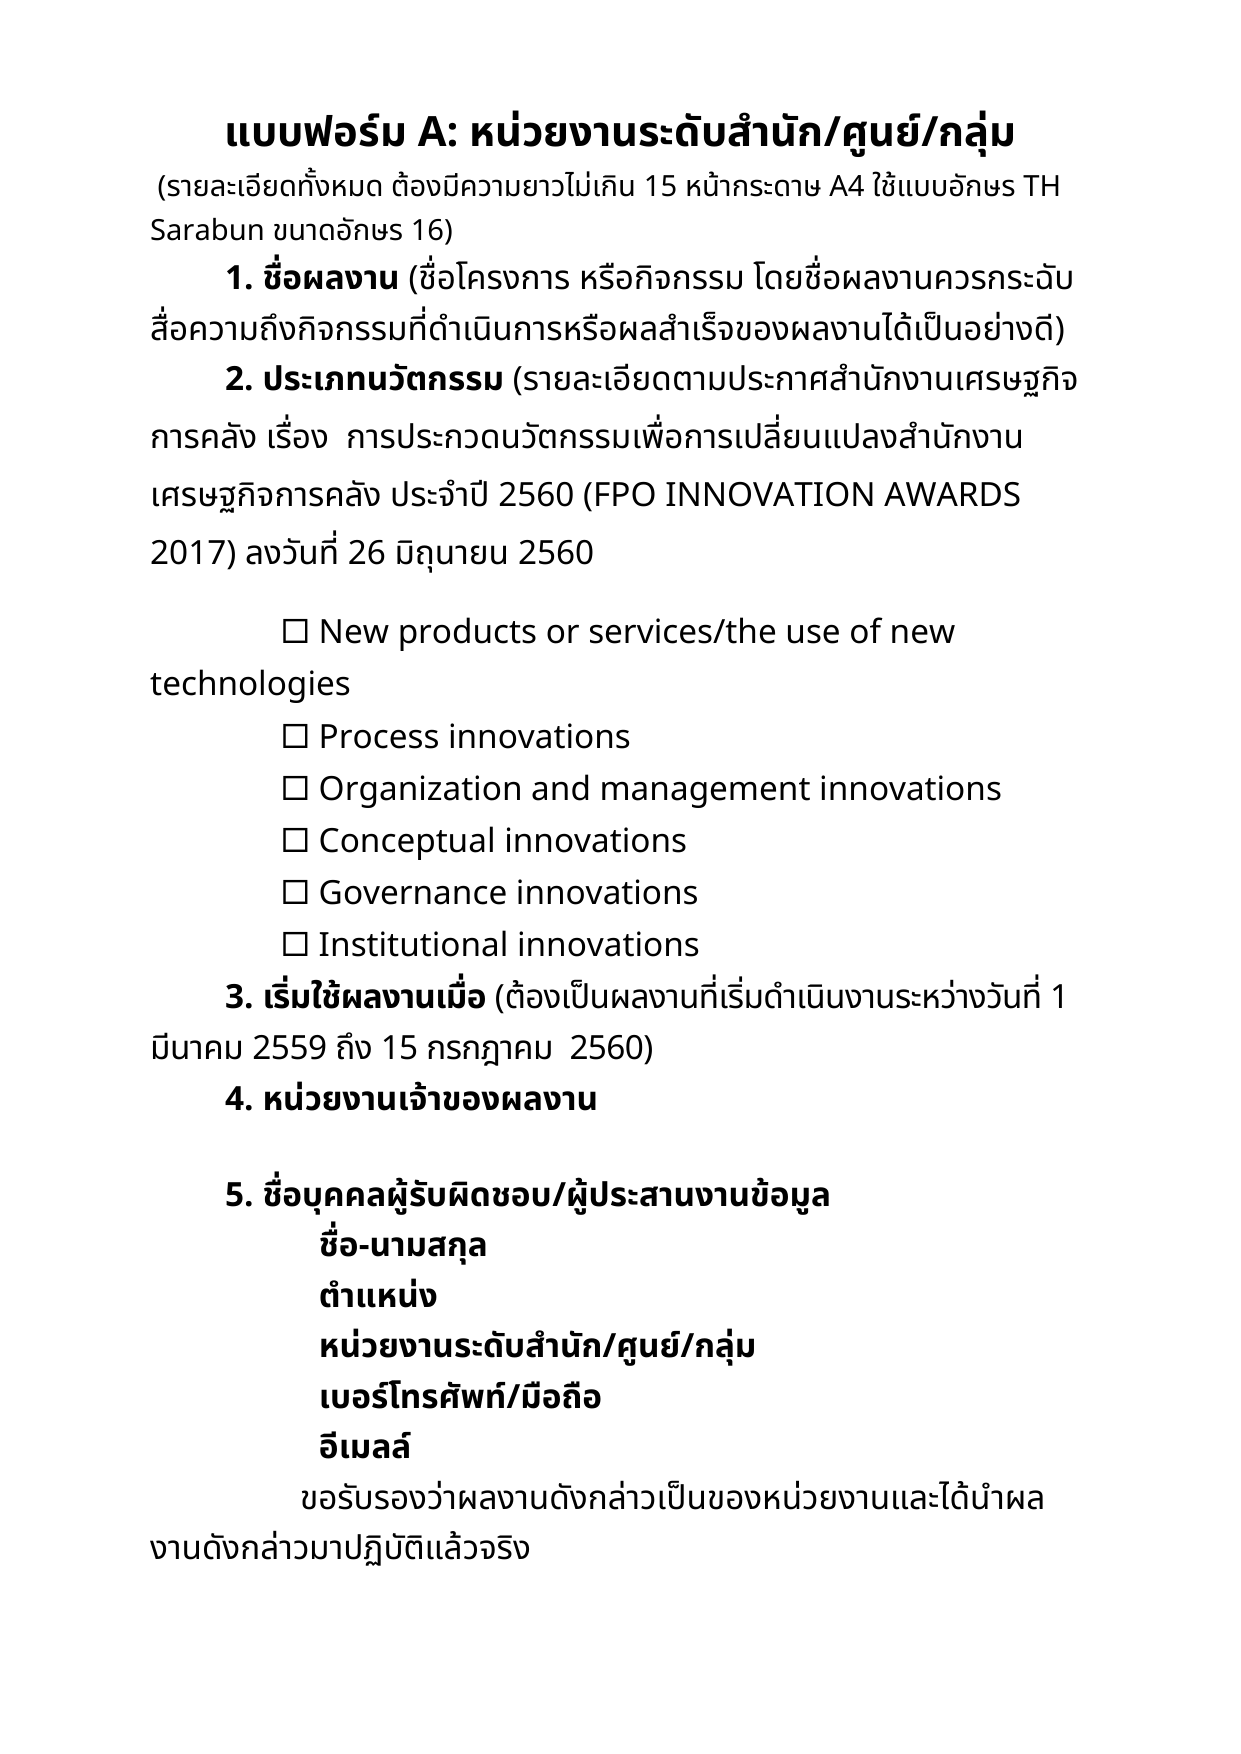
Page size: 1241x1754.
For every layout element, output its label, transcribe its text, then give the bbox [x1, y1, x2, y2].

text 5. ชื่อบุคคลผู้รับผิดชอบ/ผู้ประสานงานข้อมูล [150, 1171, 1090, 1221]
text Organization and management innovations [150, 764, 1090, 810]
text (รายละเอียดทั้งหมด ต้องมีความยาวไม่เกิน 15 หน้ากระดาษ A4 ใช้แบบอักษร TH Sarabun ขนาดอักษร 16) [150, 165, 1090, 254]
text Institutional innovations [150, 921, 1090, 967]
text เบอร์โทรศัพท์/มือถือ [150, 1373, 1090, 1423]
text 1. ชื่อผลงาน (ชื่อโครงการ หรือกิจกรรม โดยชื่อผลงานควรกระฉับ สื่อความถึงกิจกรรมที่ดำเนินการหรือผลสำเร็จของผลงานได้เป็นอย่างดี) [150, 254, 1090, 355]
text Governance innovations [150, 869, 1090, 914]
text 4. หน่วยงานเจ้าของผลงาน [150, 1074, 1090, 1125]
text 3. เริ่มใช้ผลงานเมื่อ (ต้องเป็นผลงานที่เริ่มดำเนินงานระหว่างวันที่ 1 มีนาคม 2559 ถึง 15 กรกฎาคม 2560) [150, 973, 1090, 1074]
text หน่วยงานระดับสำนัก/ศูนย์/กลุ่ม [150, 1322, 1090, 1373]
text ชื่อ-นามสกุล [150, 1221, 1090, 1272]
text ขอรับรองว่าผลงานดังกล่าวเป็นของหน่วยงานและได้นำผลงานดังกล่าวมาปฏิบัติแล้วจริง [150, 1474, 1090, 1575]
text ตำแหน่ง [150, 1272, 1090, 1322]
text 2. ประเภทนวัตกรรม (รายละเอียดตามประกาศสำนักงานเศรษฐกิจการคลัง เรื่อง การประกวดนวัตกรรมเพื่อการเปลี่ยนแปลงสำนักงานเศรษฐกิจการคลัง ประจำปี 2560 (FPO INNOVATION AWARDS 2017) ลงวันที่ 26 มิถุนายน 2560 [150, 355, 1090, 580]
text Process innovations [150, 712, 1090, 758]
text อีเมลล์ [150, 1423, 1090, 1474]
text New products or services/the use of new technologies [150, 608, 1090, 706]
text แบบฟอร์ม A: หน่วยงานระดับสำนัก/ศูนย์/กลุ่ม [150, 102, 1090, 165]
text Conceptual innovations [150, 817, 1090, 862]
